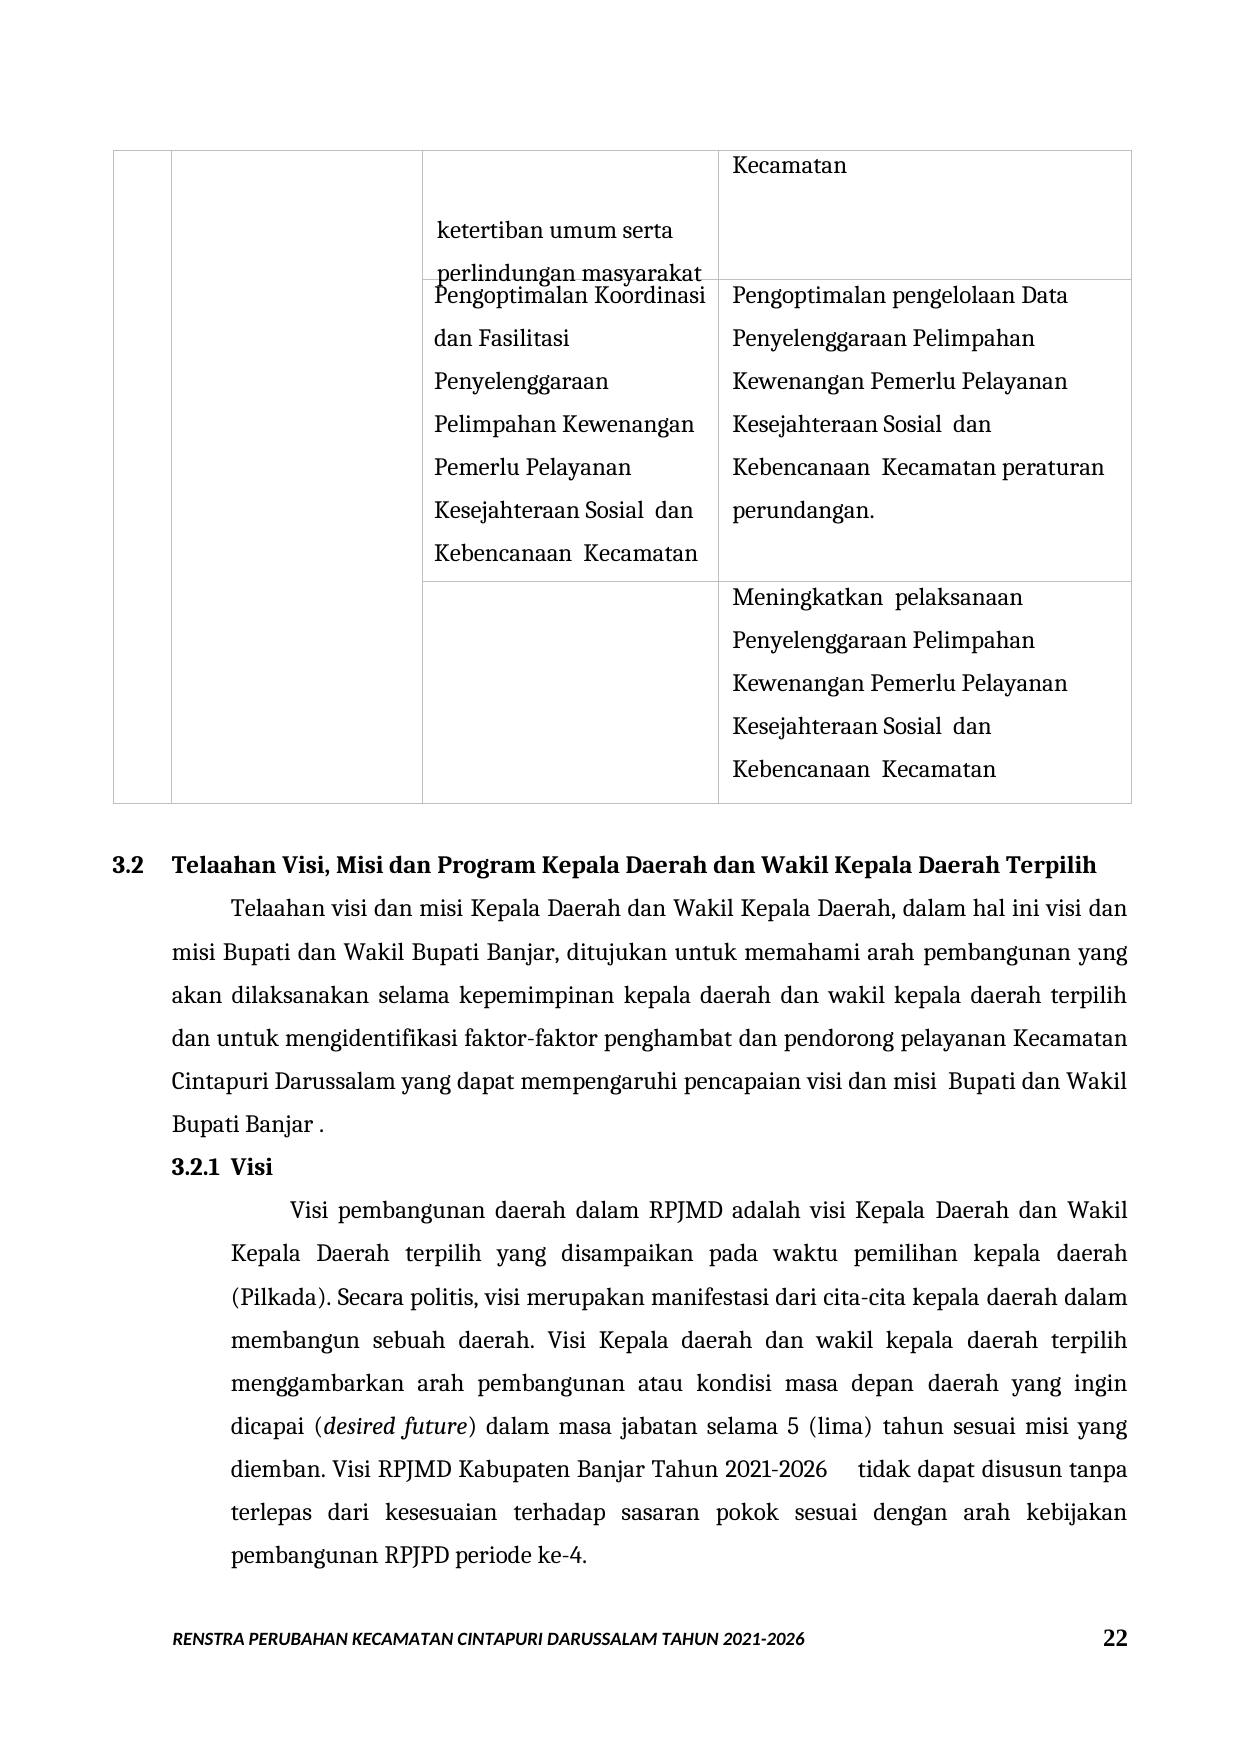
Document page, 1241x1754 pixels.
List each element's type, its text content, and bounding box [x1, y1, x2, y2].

table_cell Pengoptimalan pengelolaan Data Penyelenggaraan Pelimpahan Kewenangan Pemerlu Pelayanan Kesejahteraan Sosial dan Kebencanaan Kecamatan peraturan perundangan. [719, 280, 1131, 581]
table_cell Pengoptimalan Koordinasi dan Fasilitasi Penyelenggaraan Pelimpahan Kewenangan Pemerlu Pelayanan Kesejahteraan Sosial dan Kebencanaan Kecamatan [423, 280, 718, 581]
table_cell [423, 582, 718, 803]
text Telaahan visi dan misi Kepala Daerah dan Wakil Kepala Daerah, dalam hal ini visi dan misi Bupati dan Wakil Bupati Banjar, ditujukan untuk memahami arah pembangunan yang akan dilaksanakan selama kepemimpinan kepala daerah dan wakil kepala daerah terpilih dan untuk mengidentifikasi faktor-faktor penghambat dan pendorong pelayanan Kecamatan Cintapuri Darussalam yang dapat mempengaruhi pencapaian visi dan misi Bupati dan Wakil Bupati Banjar . [172, 894, 1128, 1139]
text Visi pembangunan daerah dalam RPJMD adalah visi Kepala Daerah dan Wakil Kepala Daerah terpilih yang disampaikan pada waktu pemilihan kepala daerah (Pilkada). Secara politis, visi merupakan manifestasi dari cita-cita kepala daerah dalam membangun sebuah daerah. Visi Kepala daerah dan wakil kepala daerah terpilih menggambarkan arah pembangunan atau kondisi masa depan daerah yang ingin dicapai (desired future) dalam masa jabatan selama 5 (lima) tahun sesuai misi yang diemban. Visi RPJMD Kabupaten Banjar Tahun 2021-2026 tidak dapat disusun tanpa terlepas dari kesesuaian terhadap sasaran pokok sesuai dengan arah kebijakan pembangunan RPJPD periode ke-4. [231, 1196, 1128, 1570]
subtitle Visi [172, 1153, 1128, 1182]
table_cell Meningkatkan pelaksanaan Penyelenggaraan Pelimpahan Kewenangan Pemerlu Pelayanan Kesejahteraan Sosial dan Kebencanaan Kecamatan [719, 582, 1131, 803]
subtitle Telaahan Visi, Misi dan Program Kepala Daerah dan Wakil Kepala Daerah Terpilih [112, 851, 1128, 880]
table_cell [719, 151, 1131, 279]
